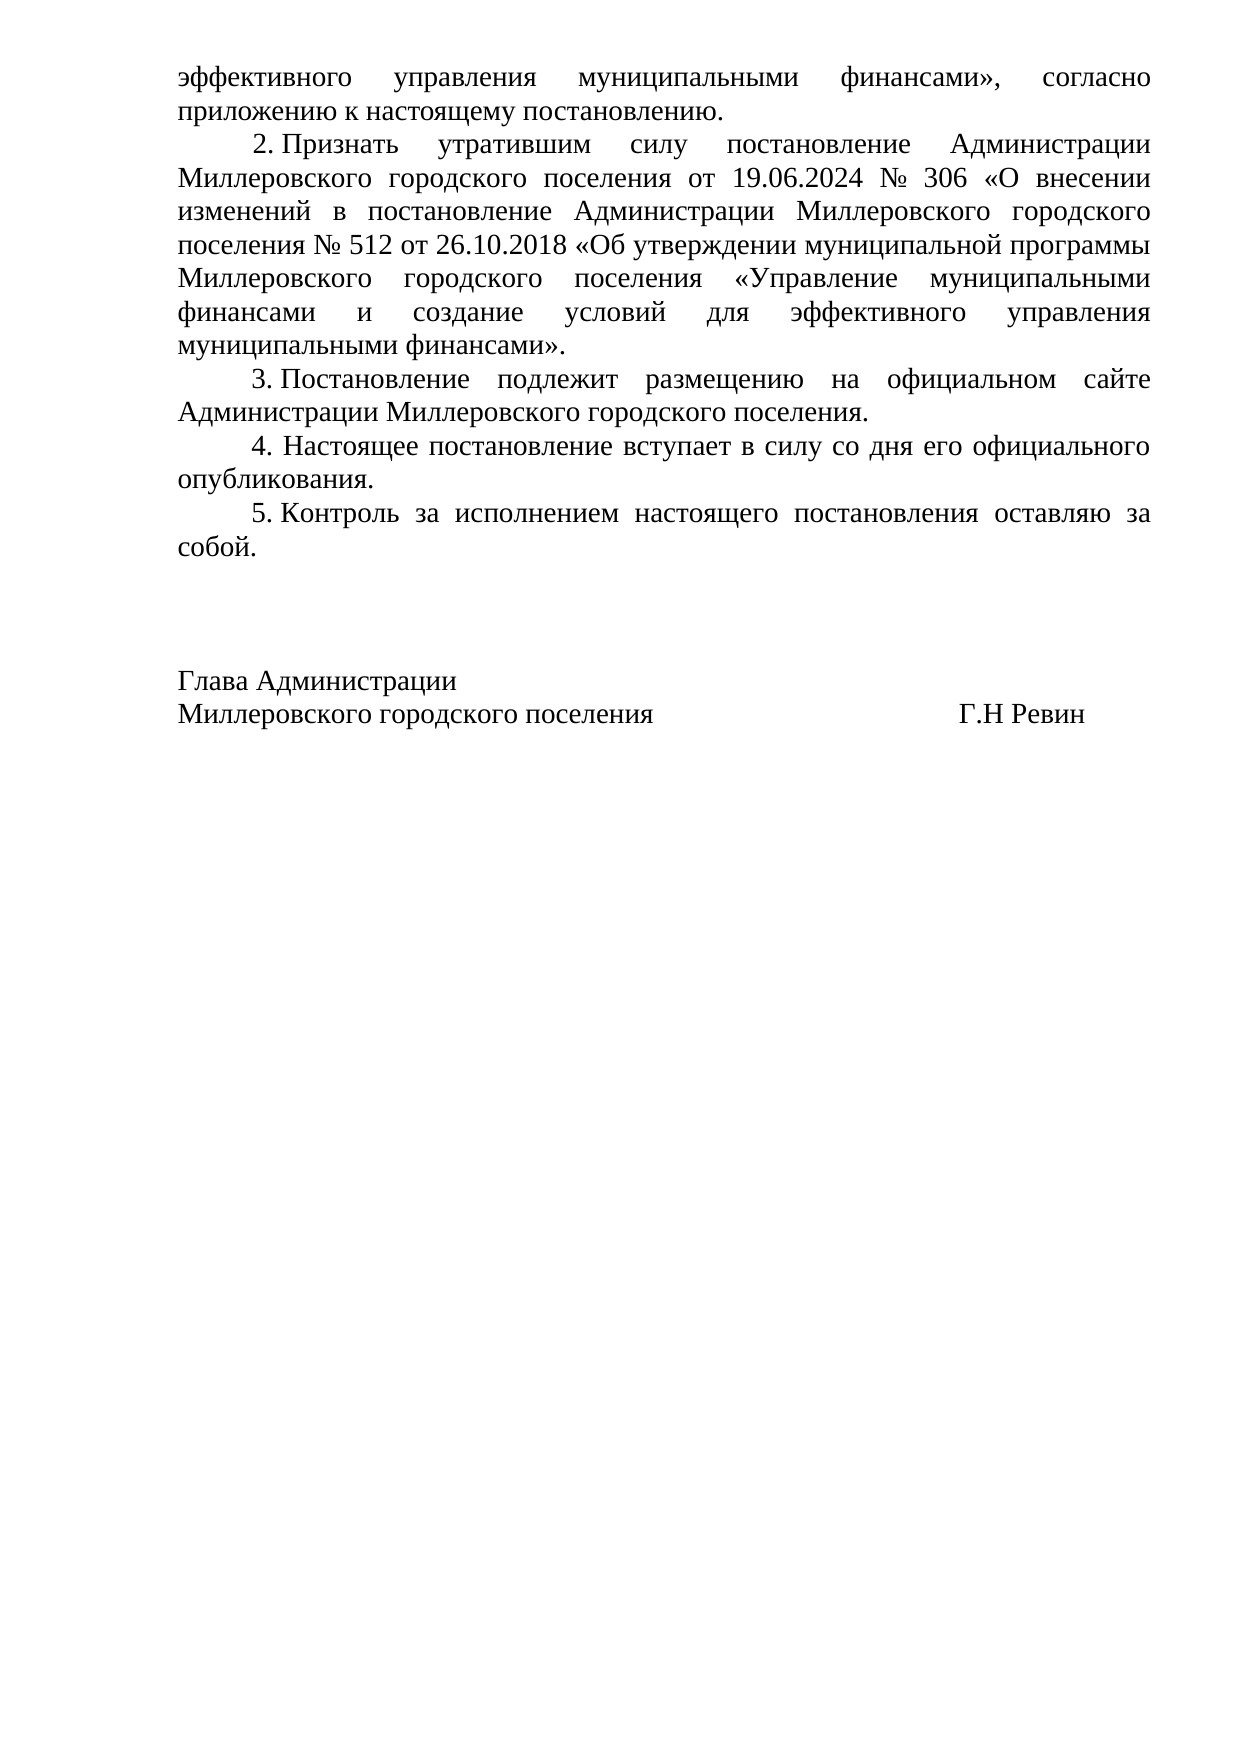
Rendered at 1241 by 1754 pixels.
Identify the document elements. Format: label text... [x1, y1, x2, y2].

text 3. Постановление подлежит размещению на официальном сайте Администрации Миллеровского городского поселения. [177, 361, 1152, 428]
text Глава Администрации [177, 663, 1152, 696]
text 2. Признать утратившим силу постановление Администрации Миллеровского городского поселения от 19.06.2024 № 306 «О внесении изменений в постановление Администрации Миллеровского городского поселения № 512 от 26.10.2018 «Об утверждении муниципальной программы Миллеровского городского поселения «Управление муниципальными финансами и создание условий для эффективного управления муниципальными финансами». [177, 126, 1152, 361]
text 5. Контроль за исполнением настоящего постановления оставляю за собой. [177, 495, 1152, 562]
text Миллеровского городского поселения Г.Н Ревин [177, 696, 1152, 730]
text 4. Настоящее постановление вступает в силу со дня его официального опубликования. [177, 428, 1152, 495]
text эффективного управления муниципальными финансами», согласно приложению к настоящему постановлению. [177, 59, 1152, 126]
